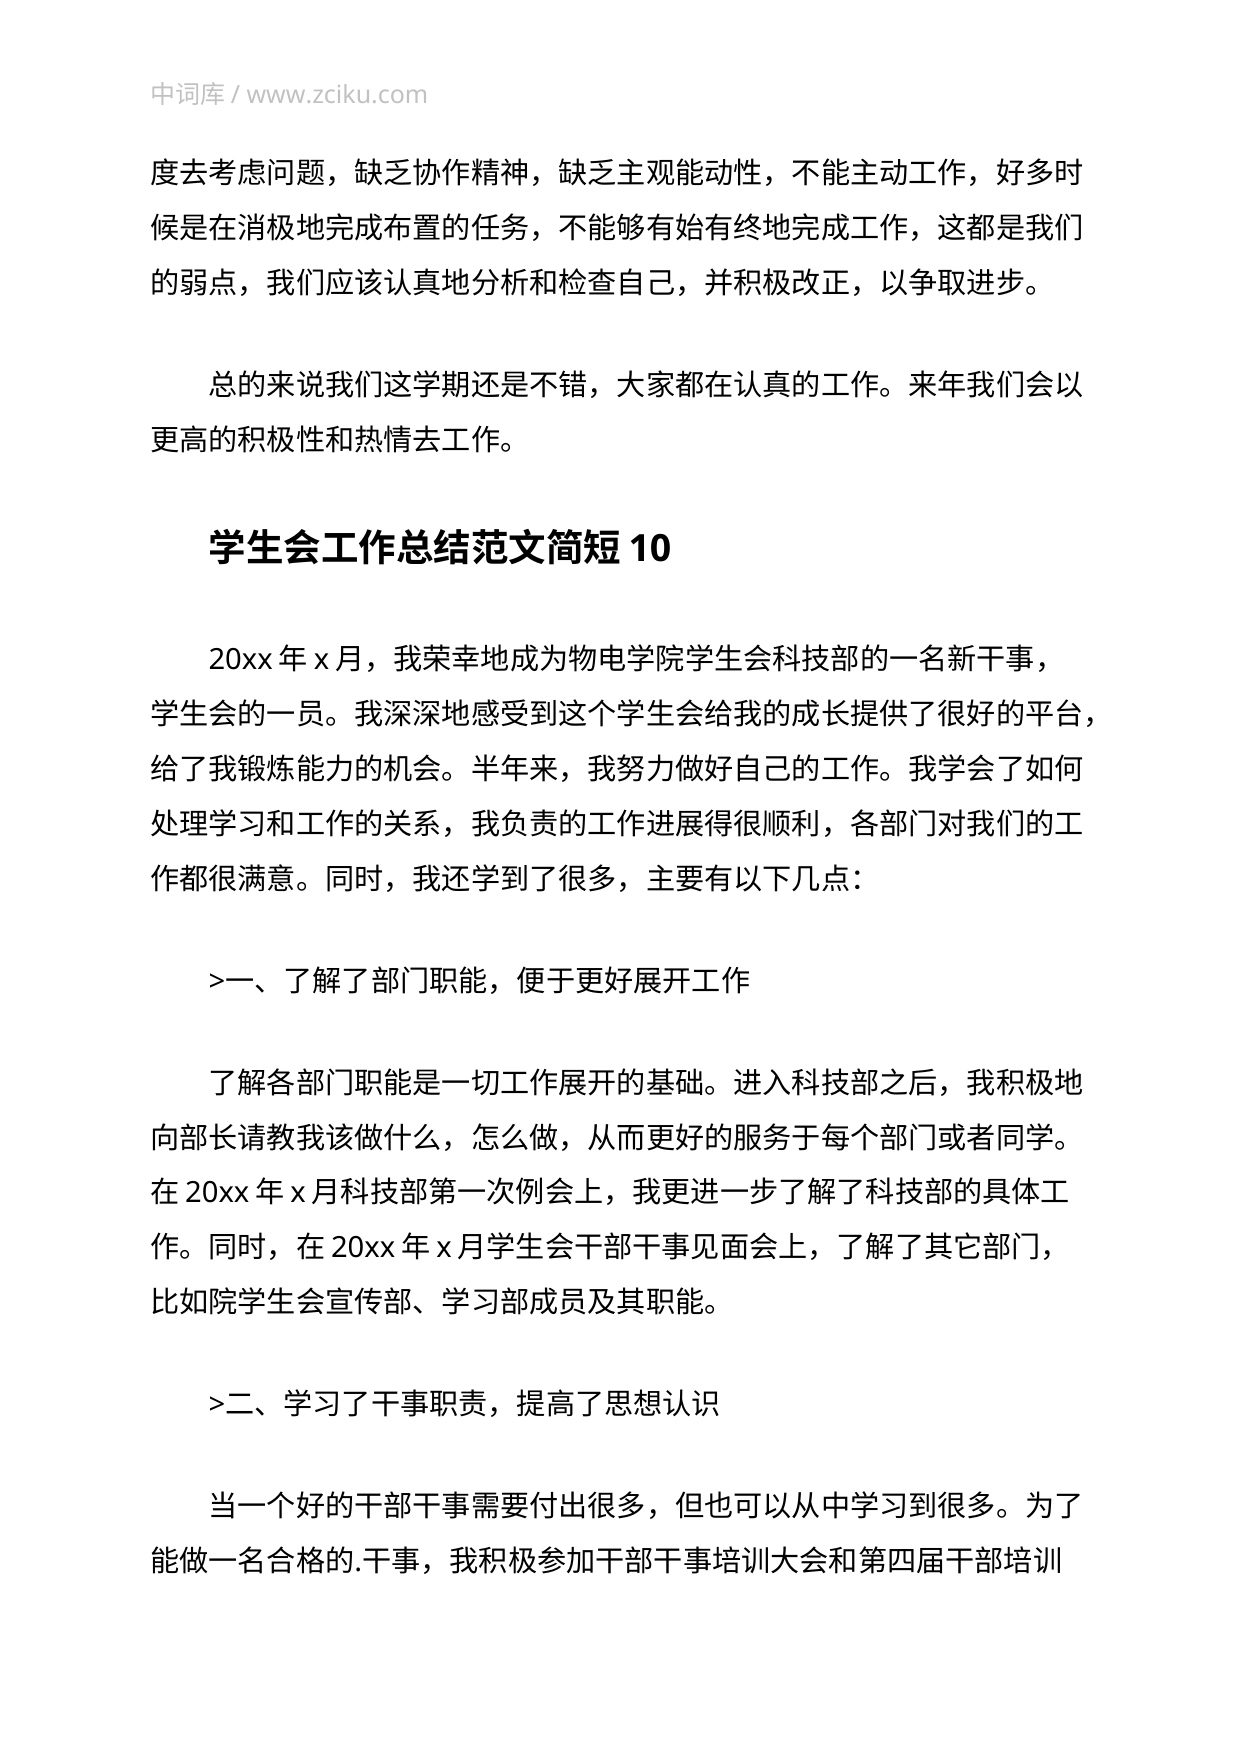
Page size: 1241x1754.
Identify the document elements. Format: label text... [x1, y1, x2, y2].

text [150, 1483, 1090, 1580]
text 总的来说我们这学期还是不错，大家都在认真的工作。来年我们会以更高的积极性和热情去工作。 [150, 362, 1090, 459]
text >一、了解了部门职能，便于更好展开工作 [150, 957, 1090, 1000]
text >二、学习了干事职责，提高了思想认识 [150, 1381, 1090, 1423]
text 20xx年x月，我荣幸地成为物电学院学生会科技部的一名新干事，学生会的一员。我深深地感受到这个学生会给我的成长提供了很好的平台，给了我锻炼能力的机会。半年来，我努力做好自己的工作。我学会了如何处理学习和工作的关系，我负责的工作进展得很顺利，各部门对我们的工作都很满意。同时，我还学到了很多，主要有以下几点： [150, 636, 1090, 898]
text 了解各部门职能是一切工作展开的基础。进入科技部之后，我积极地向部长请教我该做什么，怎么做，从而更好的服务于每个部门或者同学。在20xx年x月科技部第一次例会上，我更进一步了解了科技部的具体工作。同时，在20xx年x月学生会干部干事见面会上，了解了其它部门，比如院学生会宣传部、学习部成员及其职能。 [150, 1059, 1090, 1321]
text 学生会工作总结范文简短10 [150, 518, 1090, 573]
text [150, 150, 1090, 302]
